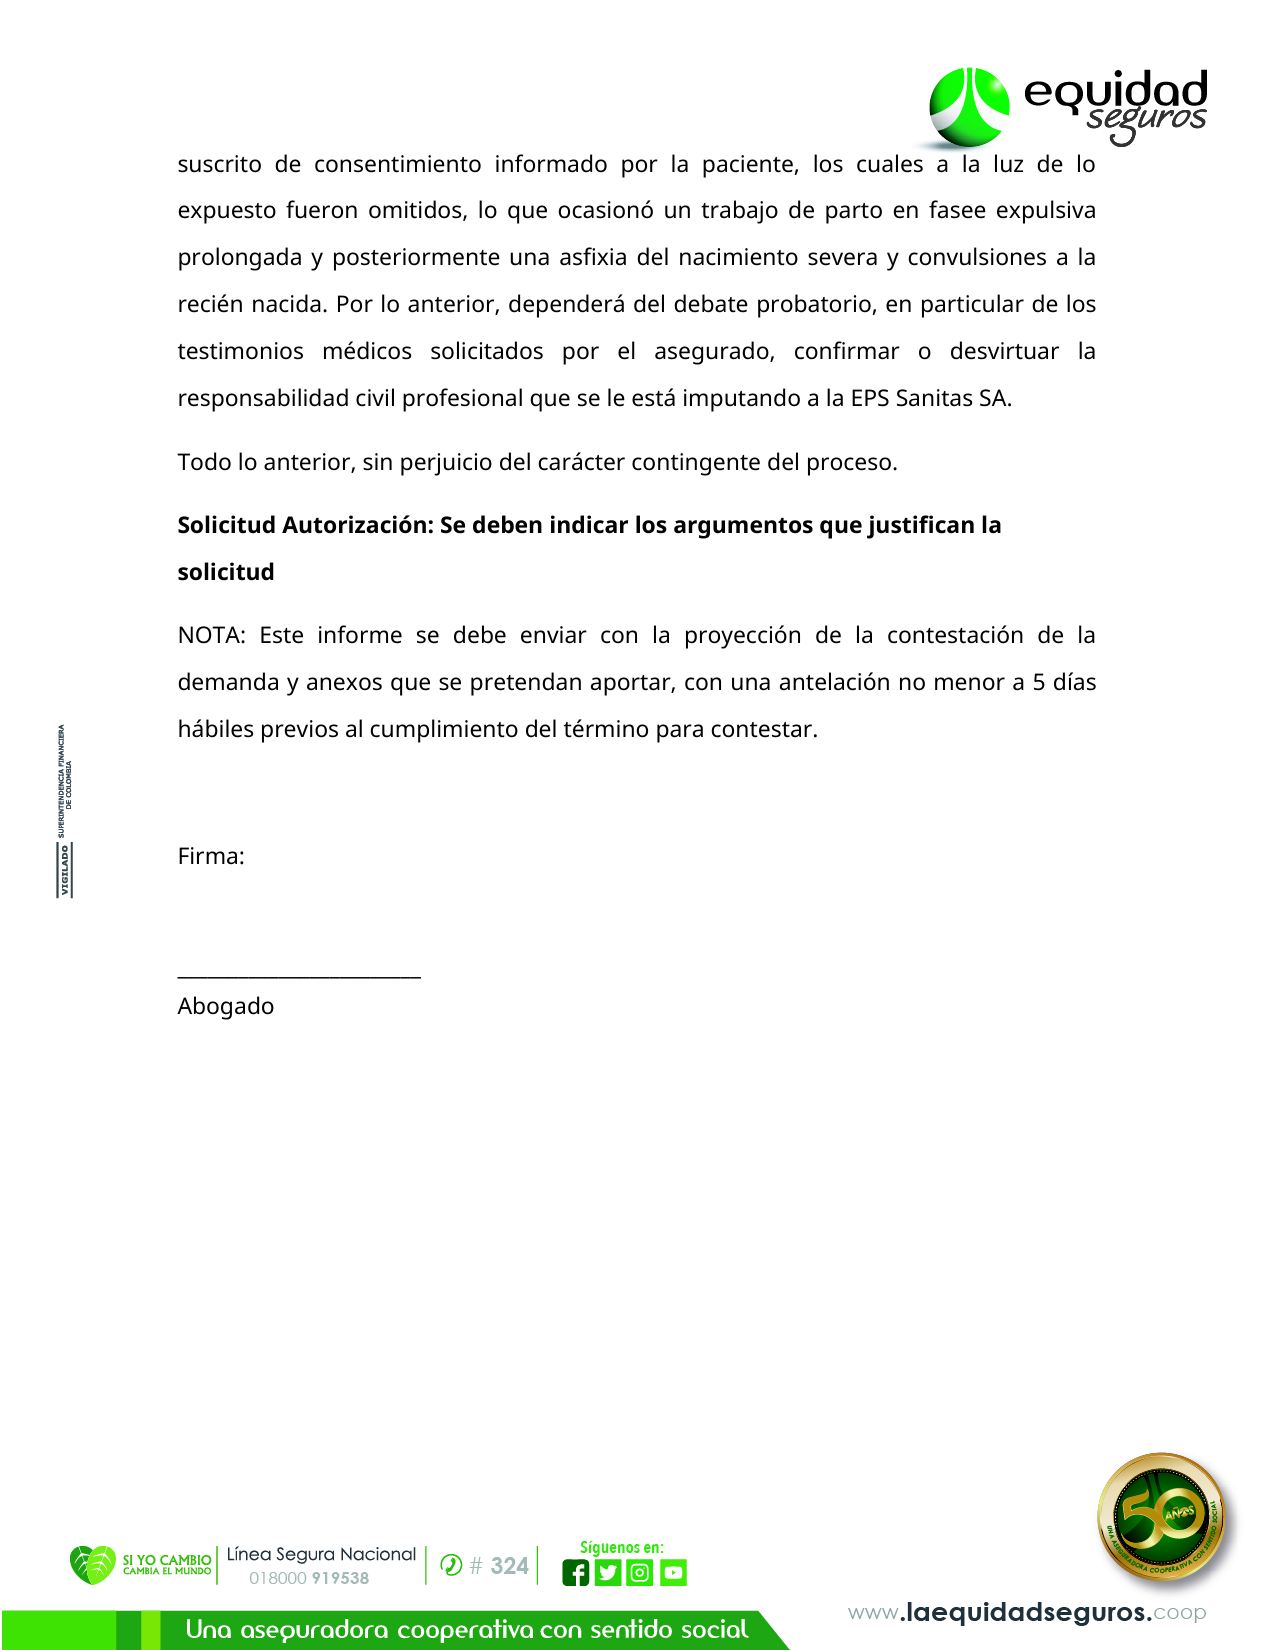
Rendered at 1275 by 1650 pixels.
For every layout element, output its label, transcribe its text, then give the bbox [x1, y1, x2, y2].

text ________________________ [177, 951, 1098, 982]
text Abogado [177, 990, 1098, 1021]
picture [1, 1, 1275, 1650]
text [177, 148, 1098, 413]
text NOTA: Este informe se debe enviar con la proyección de la contestación de la demanda y anexos que se pretendan aportar, con una antelación no menor a 5 días hábiles previos al cumplimiento del término para contestar. [177, 619, 1098, 744]
text Firma: [177, 840, 1098, 872]
text Solicitud Autorización: Se deben indicar los argumentos que justifican la solicitud [177, 509, 1098, 587]
text Todo lo anterior, sin perjuicio del carácter contingente del proceso. [177, 446, 1098, 477]
